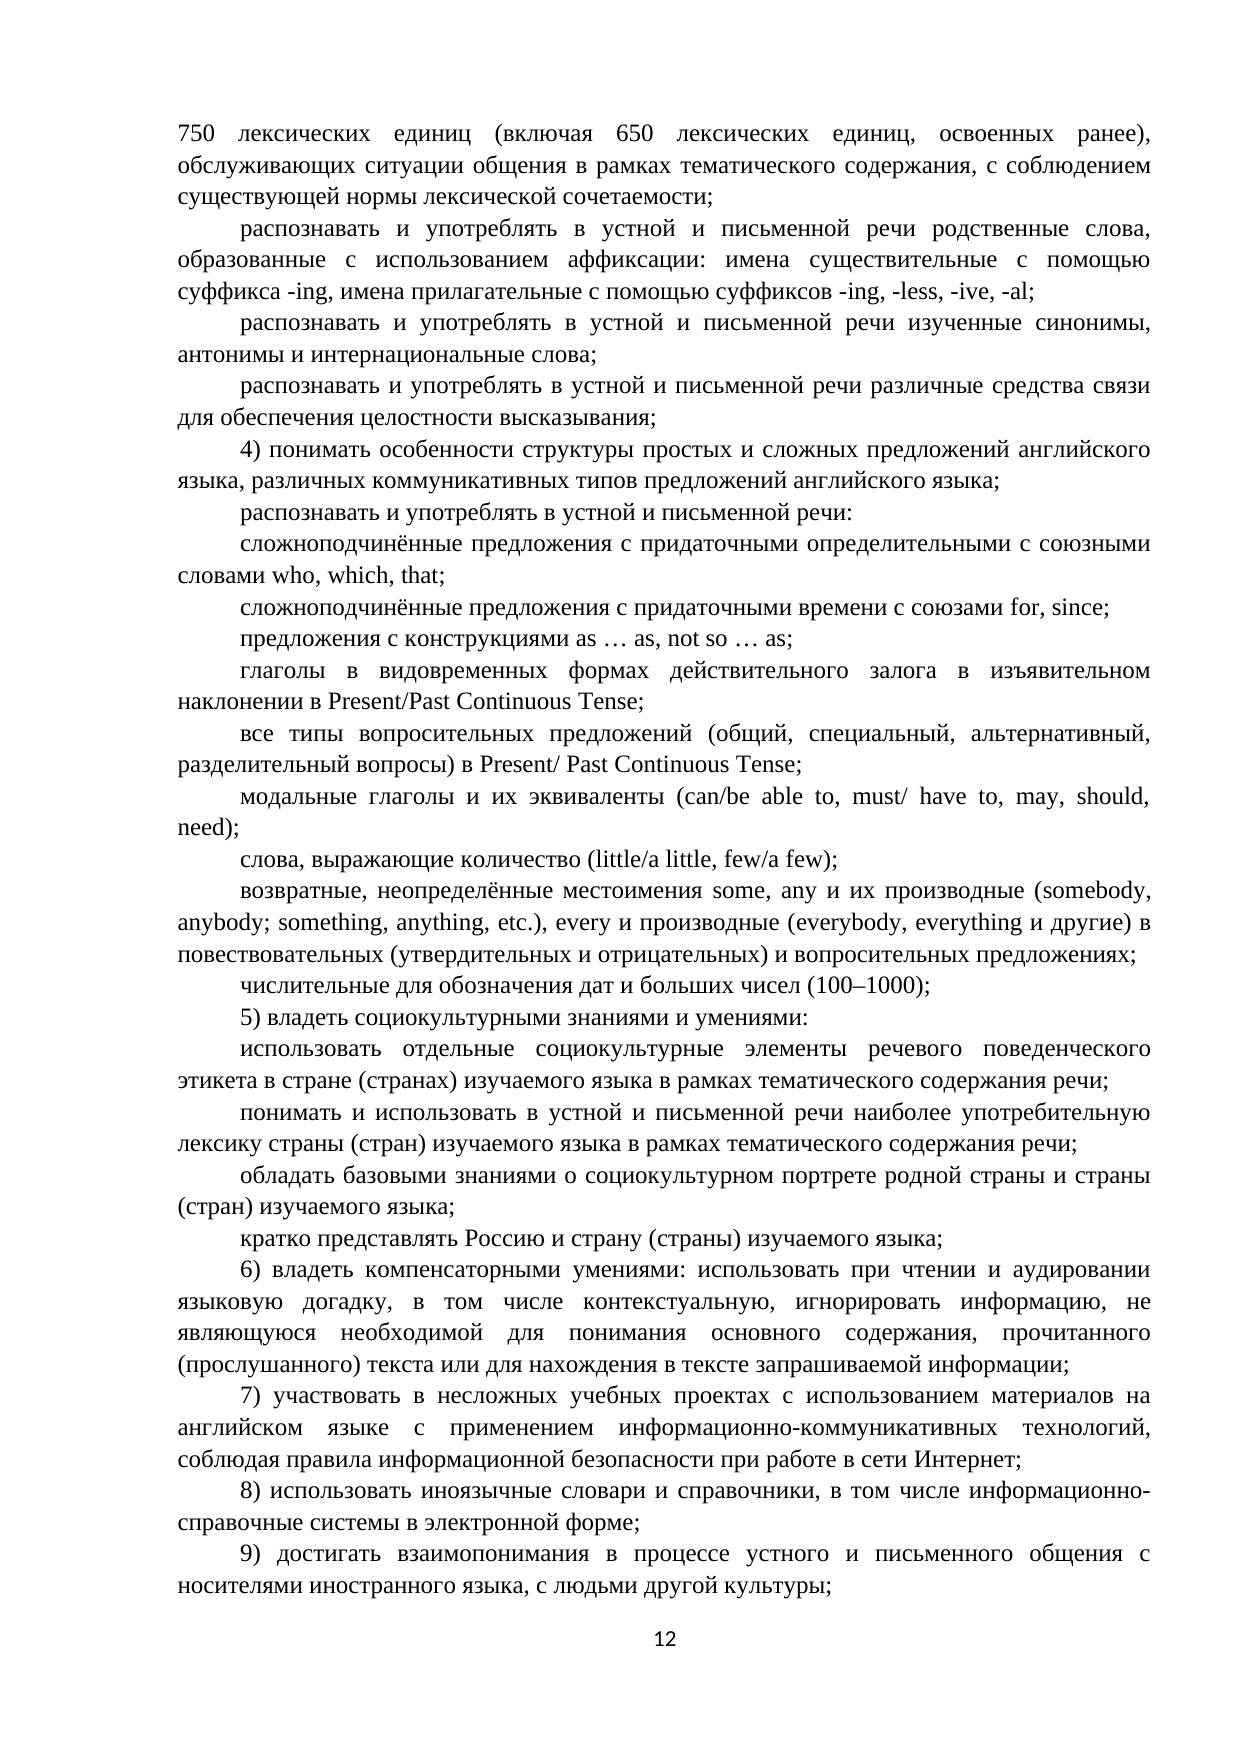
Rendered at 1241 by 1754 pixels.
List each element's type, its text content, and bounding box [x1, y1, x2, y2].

text распознавать и употреблять в устной и письменной речи родственные слова, образованные с использованием аффиксации: имена существительные с помощью суффикса -ing, имена прилагательные с помощью суффиксов -ing, -less, -ive, -al; [177, 213, 1152, 305]
text 9) достигать взаимопонимания в процессе устного и письменного общения с носителями иностранного языка, с людьми другой культуры; [177, 1538, 1152, 1599]
text понимать и использовать в устной и письменной речи наиболее употребительную лексику страны (стран) изучаемого языка в рамках тематического содержания речи; [177, 1097, 1152, 1157]
text cлова, выражающие количество (little/a little, few/a few); [177, 844, 1152, 873]
text 4) понимать особенности структуры простых и сложных предложений английского языка, различных коммуникативных типов предложений английского языка; [177, 434, 1152, 494]
text 8) использовать иноязычные словари и справочники, в том числе информационно-справочные системы в электронной форме; [177, 1475, 1152, 1536]
text сложноподчинённые предложения с придаточными определительными с союзными словами who, which, that; [177, 528, 1152, 589]
text возвратные, неопределённые местоимения some, any и их производные (somebody, anybody; something, anything, etc.), every и производные (everybody, everything и другие) в повествовательных (утвердительных и отрицательных) и вопросительных предложениях; [177, 876, 1152, 967]
text сложноподчинённые предложения с придаточными времени с союзами for, since; [177, 592, 1152, 620]
text распознавать и употреблять в устной и письменной речи различные средства связи для обеспечения целостности высказывания; [177, 371, 1152, 431]
text распознавать и употреблять в устной и письменной речи изученные синонимы, антонимы и интернациональные слова; [177, 307, 1152, 368]
text все типы вопросительных предложений (общий, специальный, альтернативный, разделительный вопросы) в Present/ Past Continuous Tense; [177, 718, 1152, 778]
text глаголы в видовременных формах действительного залога в изъявительном наклонении в Present/Past Continuous Tense; [177, 655, 1152, 715]
text обладать базовыми знаниями о социокультурном портрете родной страны и страны (стран) изучаемого языка; [177, 1160, 1152, 1220]
text распознавать и употреблять в устной и письменной речи: [177, 497, 1152, 526]
text модальные глаголы и их эквиваленты (can/be able to, must/ have to, may, should, need); [177, 781, 1152, 841]
text использовать отдельные социокультурные элементы речевого поведенческого этикета в стране (странах) изучаемого языка в рамках тематического содержания речи; [177, 1033, 1152, 1094]
text 6) владеть компенсаторными умениями: использовать при чтении и аудировании языковую догадку, в том числе контекстуальную, игнорировать информацию, не являющуюся необходимой для понимания основного содержания, прочитанного (прослушанного) текста или для нахождения в тексте запрашиваемой информации; [177, 1254, 1152, 1378]
text предложения с конструкциями as … as, not so … as; [177, 623, 1152, 652]
text числительные для обозначения дат и больших чисел (100–1000); [177, 970, 1152, 999]
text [177, 118, 1152, 210]
text 7) участвовать в несложных учебных проектах с использованием материалов на английском языке с применением информационно-коммуникативных технологий, соблюдая правила информационной безопасности при работе в сети Интернет; [177, 1381, 1152, 1472]
text 5) владеть социокультурными знаниями и умениями: [177, 1002, 1152, 1031]
text кратко представлять Россию и страну (страны) изучаемого языка; [177, 1223, 1152, 1252]
